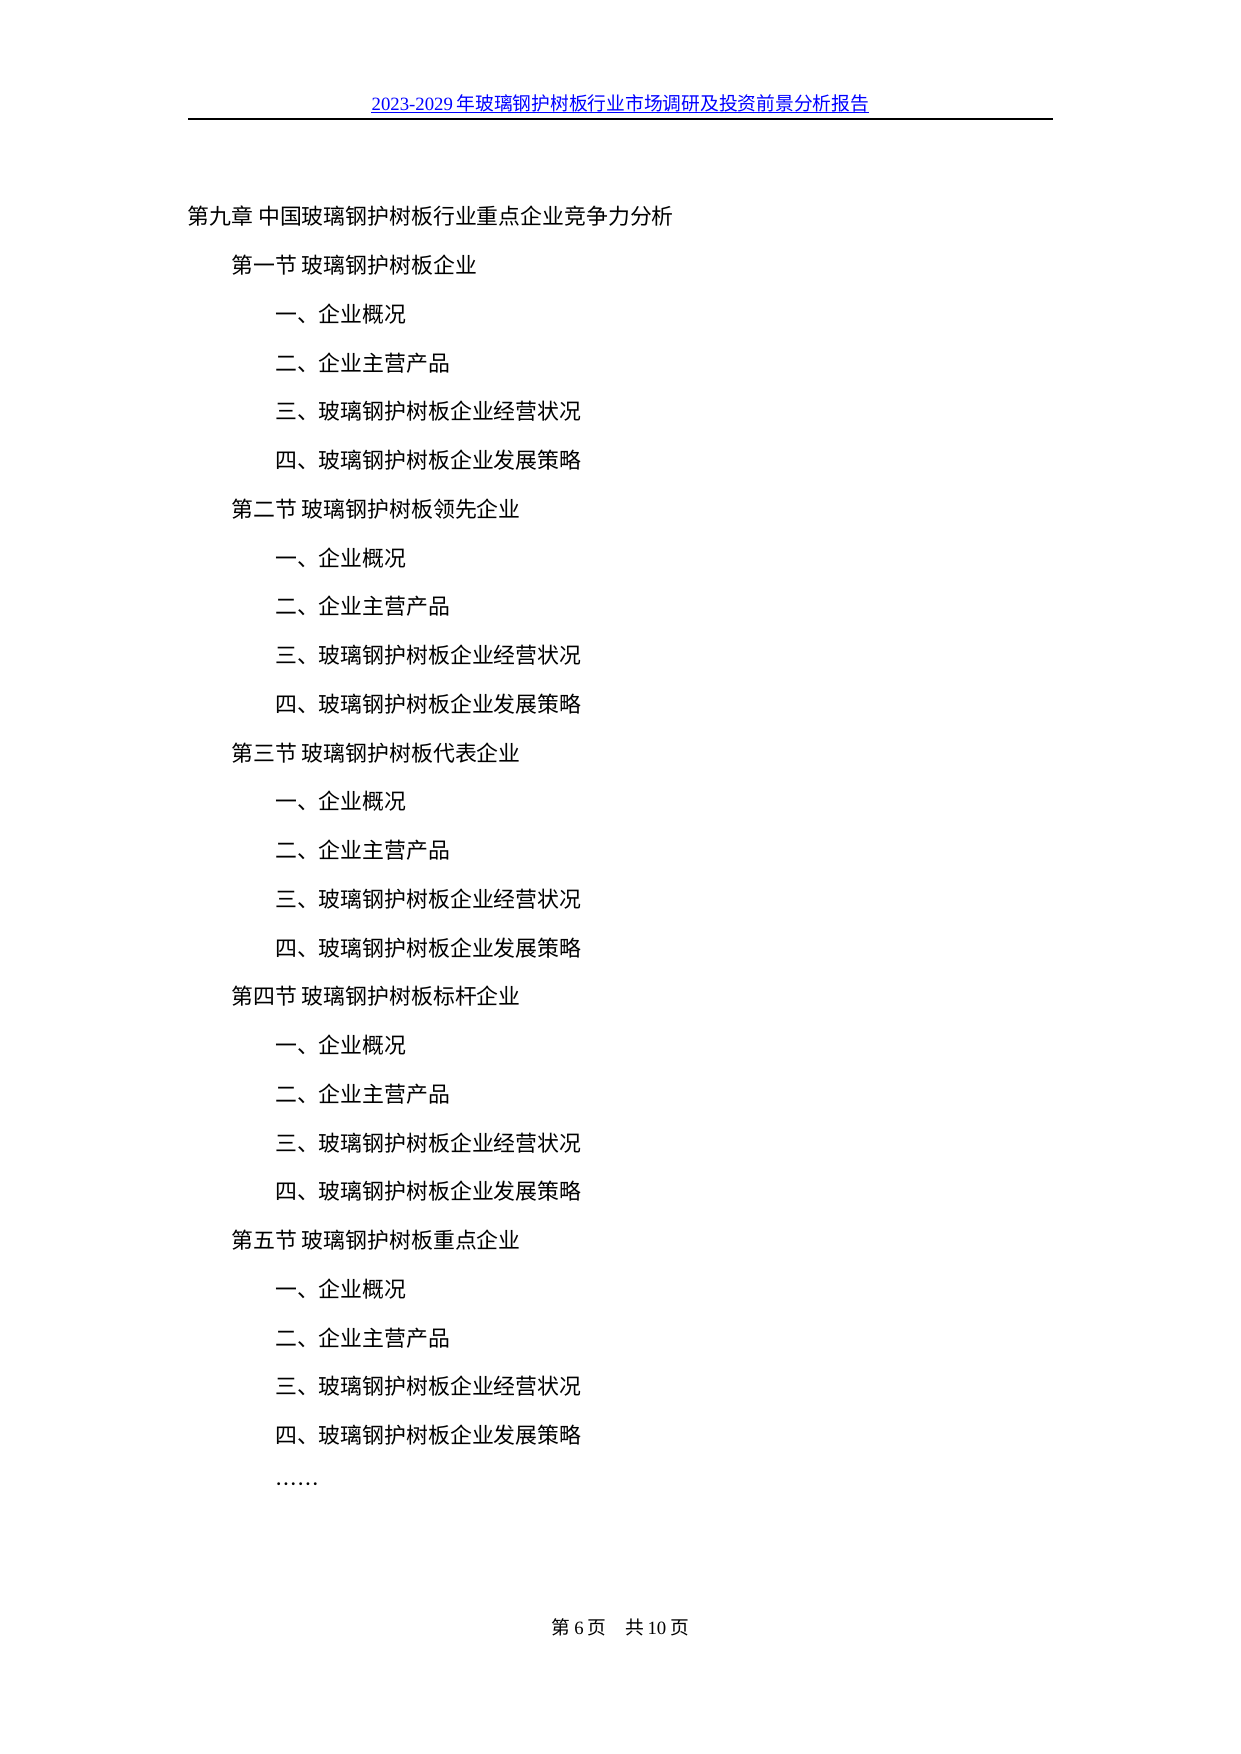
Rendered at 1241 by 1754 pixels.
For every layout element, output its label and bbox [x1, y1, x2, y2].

text [187, 150, 1053, 1499]
